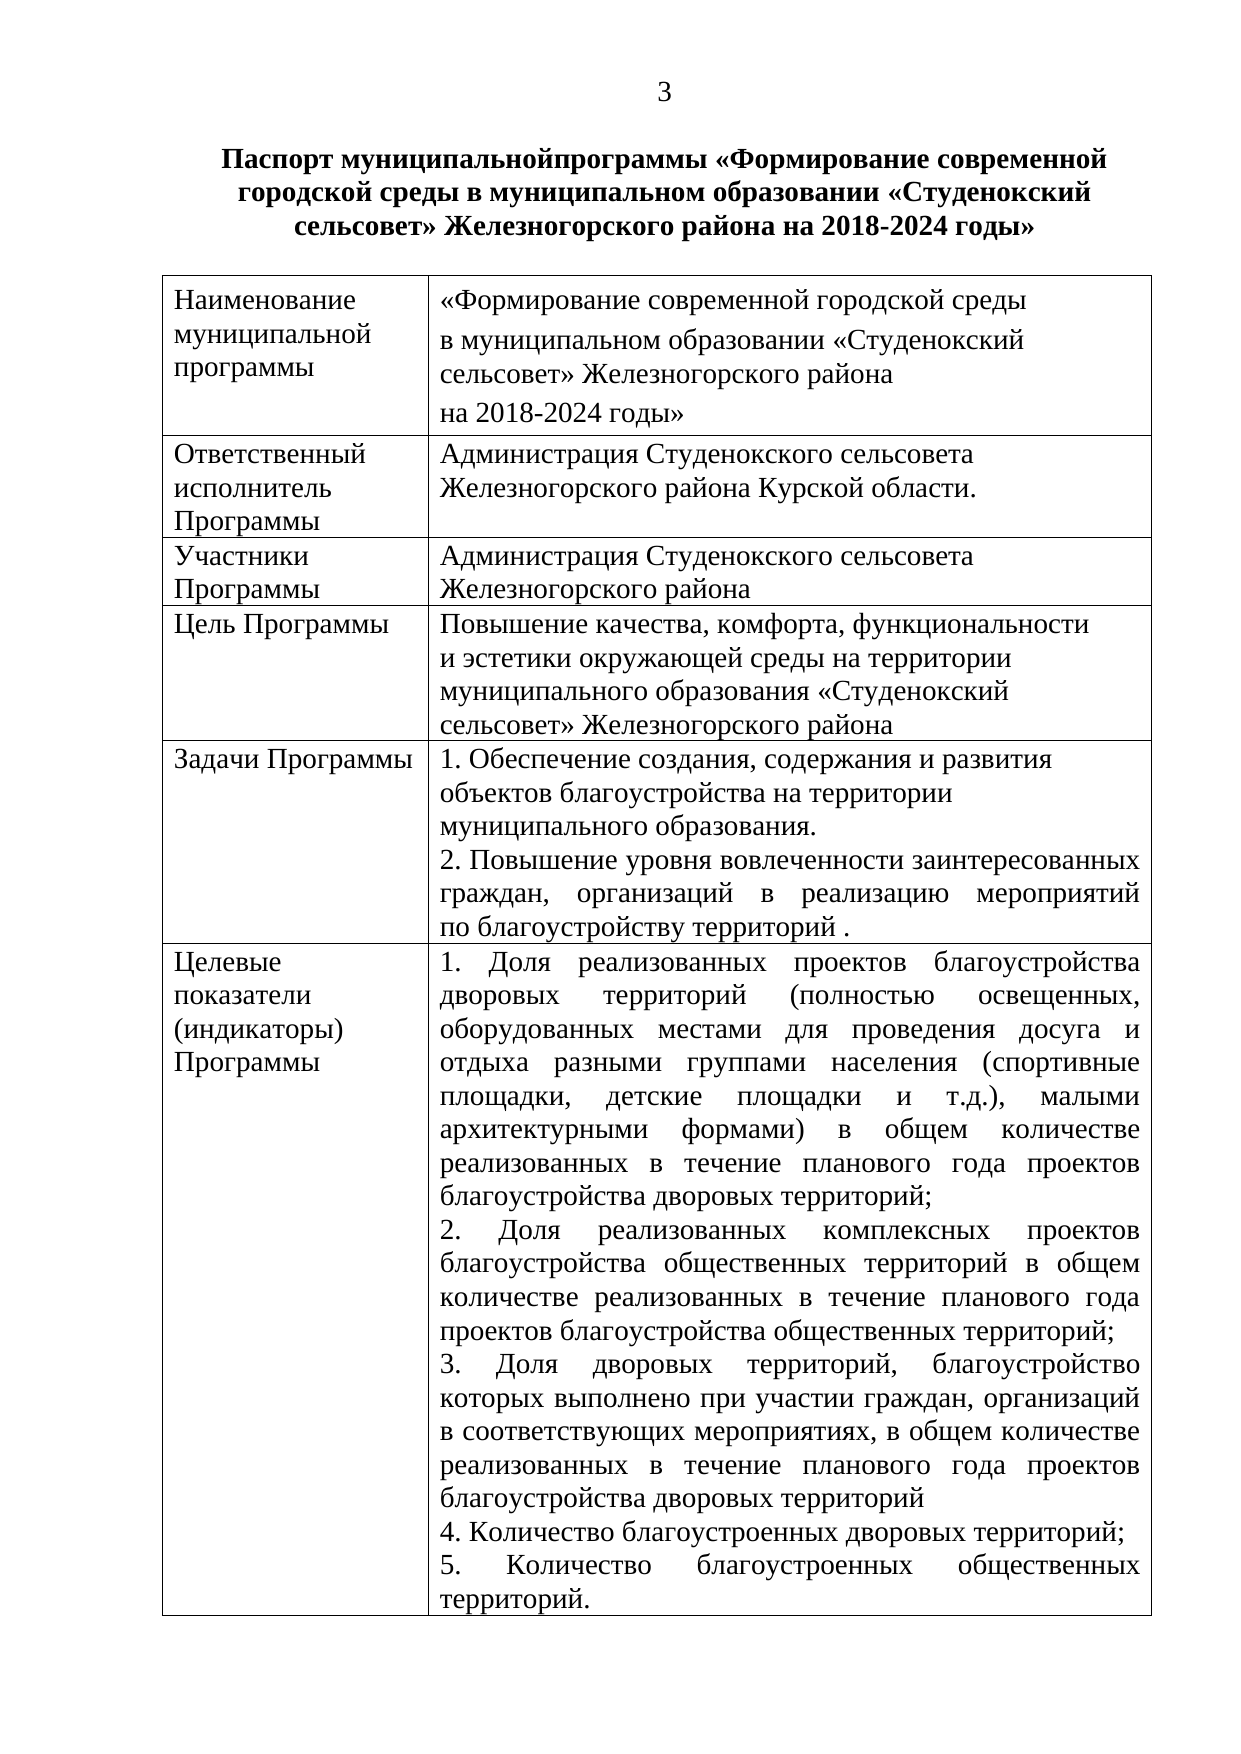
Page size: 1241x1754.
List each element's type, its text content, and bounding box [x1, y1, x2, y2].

table_cell Повышение качества, комфорта, функциональности и эстетики окружающей среды на территории муниципального образования «Студенокский сельсовет» Железногорского района [429, 606, 1151, 740]
table_header Наименование муниципальной программы [163, 276, 428, 435]
table_header «Формирование современной городской среды в муниципальном образовании «Студенокский сельсовет» Железногорского района на 2018-2024 годы» [429, 276, 1151, 435]
text Паспорт муниципальнойпрограммы «Формирование современной городской среды в муниципальном образовании «Студенокский сельсовет» Железногорского района на 2018-2024 годы» [177, 141, 1152, 242]
table_cell Участники Программы [163, 538, 428, 605]
table_cell Администрация Студенокского сельсовета Железногорского района Курской области. [429, 436, 1151, 537]
table_cell 1. Доля реализованных проектов благоустройства дворовых территорий (полностью освещенных, оборудованных местами для проведения досуга и отдыха разными группами населения (спортивные площадки, детские площадки и т.д.), малыми архитектурными формами) в общем количестве реализованных в течение планового года проектов благоустройства дворовых территорий; 2. Доля реализованных комплексных проектов благоустройства общественных территорий в общем количестве реализованных в течение планового года проектов благоустройства общественных территорий; 3. Доля дворовых территорий, благоустройство которых выполнено при участии граждан, организаций в соответствующих мероприятиях, в общем количестве реализованных в течение планового года проектов благоустройства дворовых территорий 4. Количество благоустроенных дворовых территорий; 5. Количество благоустроенных общественных территорий. [429, 944, 1151, 1614]
table_cell Администрация Студенокского сельсовета Железногорского района [429, 538, 1151, 605]
table_cell Ответственный исполнитель Программы [163, 436, 428, 537]
table_cell Цель Программы [163, 606, 428, 740]
table_cell 1. Обеспечение создания, содержания и развития объектов благоустройства на территории муниципального образования. 2. Повышение уровня вовлеченности заинтересованных граждан, организаций в реализацию мероприятий по благоустройству территорий . [429, 741, 1151, 943]
table_cell Задачи Программы [163, 741, 428, 943]
table_cell Целевые показатели (индикаторы) Программы [163, 944, 428, 1614]
